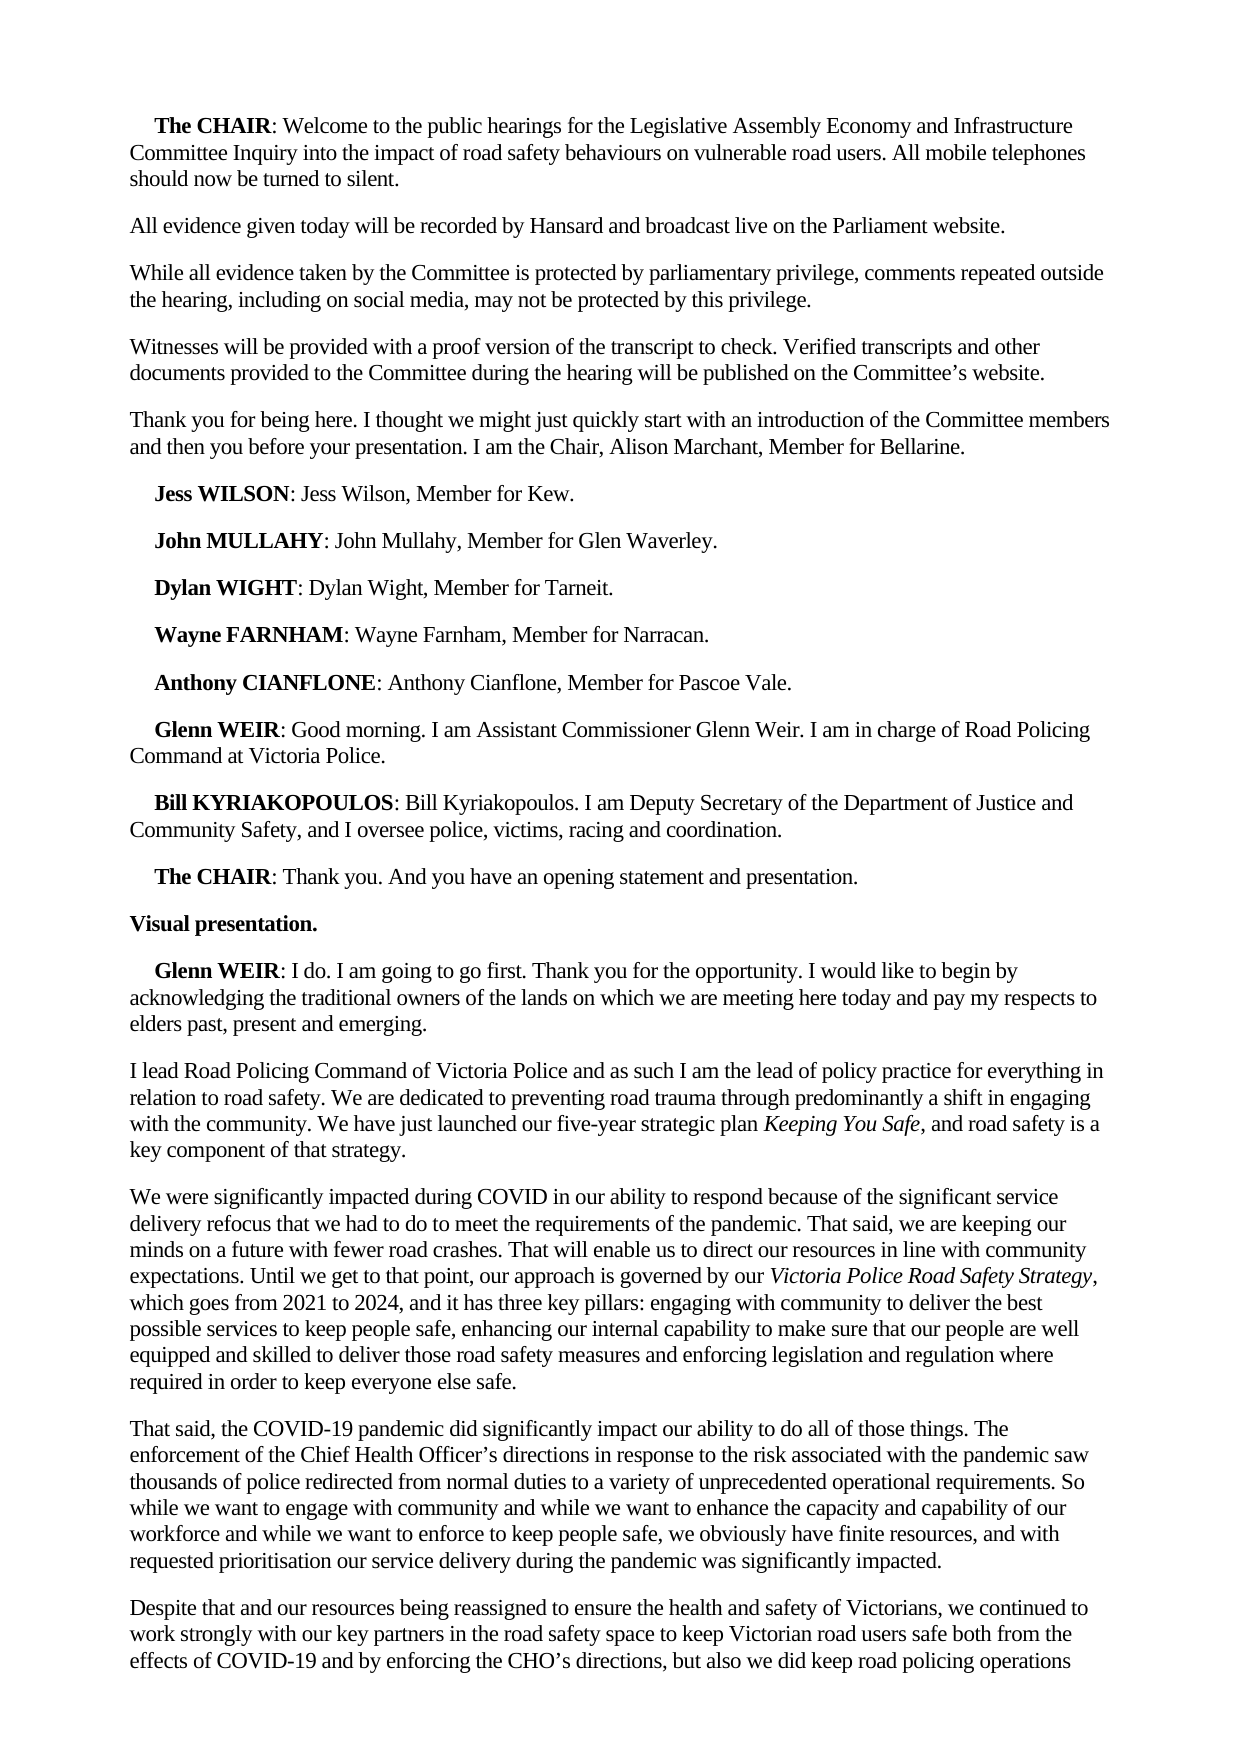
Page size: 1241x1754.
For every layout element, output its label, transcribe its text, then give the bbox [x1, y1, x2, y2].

text We were significantly impacted during COVID in our ability to respond because of the significant service delivery refocus that we had to do to meet the requirements of the pandemic. That said, we are keeping our minds on a future with fewer road crashes. That will enable us to direct our resources in line with community expectations. Until we get to that point, our approach is governed by our Victoria Police Road Safety Strategy, which goes from 2021 to 2024, and it has three key pillars: engaging with community to deliver the best possible services to keep people safe, enhancing our internal capability to make sure that our people are well equipped and skilled to deliver those road safety measures and enforcing legislation and regulation where required in order to keep everyone else safe. [129, 1183, 1111, 1394]
text The CHAIR: Welcome to the public hearings for the Legislative Assembly Economy and Infrastructure Committee Inquiry into the impact of road safety behaviours on vulnerable road users. All mobile telephones should now be turned to silent. [129, 112, 1111, 191]
text Jess WILSON: Jess Wilson, Member for Kew. [129, 480, 1111, 506]
text Glenn WEIR: I do. I am going to go first. Thank you for the opportunity. I would like to begin by acknowledging the traditional owners of the lands on which we are meeting here today and pay my respects to elders past, present and emerging. [129, 957, 1111, 1036]
text Witnesses will be provided with a proof version of the transcript to check. Verified transcripts and other documents provided to the Committee during the hearing will be published on the Committee’s website. [129, 333, 1111, 386]
text Bill KYRIAKOPOULOS: Bill Kyriakopoulos. I am Deputy Secretary of the Department of Justice and Community Safety, and I oversee police, victims, racing and coordination. [129, 789, 1111, 842]
text The CHAIR: Thank you. And you have an opening statement and presentation. [129, 863, 1111, 889]
text Visual presentation. [129, 910, 1111, 936]
text All evidence given today will be recorded by Hansard and broadcast live on the Parliament website. [129, 212, 1111, 238]
text John MULLAHY: John Mullahy, Member for Glen Waverley. [129, 527, 1111, 553]
text Dylan WIGHT: Dylan Wight, Member for Tarneit. [129, 574, 1111, 601]
text Anthony CIANFLONE: Anthony Cianflone, Member for Pascoe Vale. [129, 669, 1111, 695]
text Glenn WEIR: Good morning. I am Assistant Commissioner Glenn Weir. I am in charge of Road Policing Command at Victoria Police. [129, 716, 1111, 768]
text While all evidence taken by the Committee is protected by parliamentary privilege, comments repeated outside the hearing, including on social media, may not be protected by this privilege. [129, 259, 1111, 312]
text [129, 1594, 1111, 1673]
text Wayne FARNHAM: Wayne Farnham, Member for Narracan. [129, 621, 1111, 648]
text I lead Road Policing Command of Victoria Police and as such I am the lead of policy practice for everything in relation to road safety. We are dedicated to preventing road trauma through predominantly a shift in engaging with the community. We have just launched our five-year strategic plan Keeping You Safe, and road safety is a key component of that strategy. [129, 1057, 1111, 1163]
text Thank you for being here. I thought we might just quickly start with an introduction of the Committee members and then you before your presentation. I am the Chair, Alison Marchant, Member for Bellarine. [129, 406, 1111, 459]
text That said, the COVID-19 pandemic did significantly impact our ability to do all of those things. The enforcement of the Chief Health Officer’s directions in response to the risk associated with the pandemic saw thousands of police redirected from normal duties to a variety of unprecedented operational requirements. So while we want to engage with community and while we want to enhance the capacity and capability of our workforce and while we want to enforce to keep people safe, we obviously have finite resources, and with requested prioritisation our service delivery during the pandemic was significantly impacted. [129, 1415, 1111, 1573]
